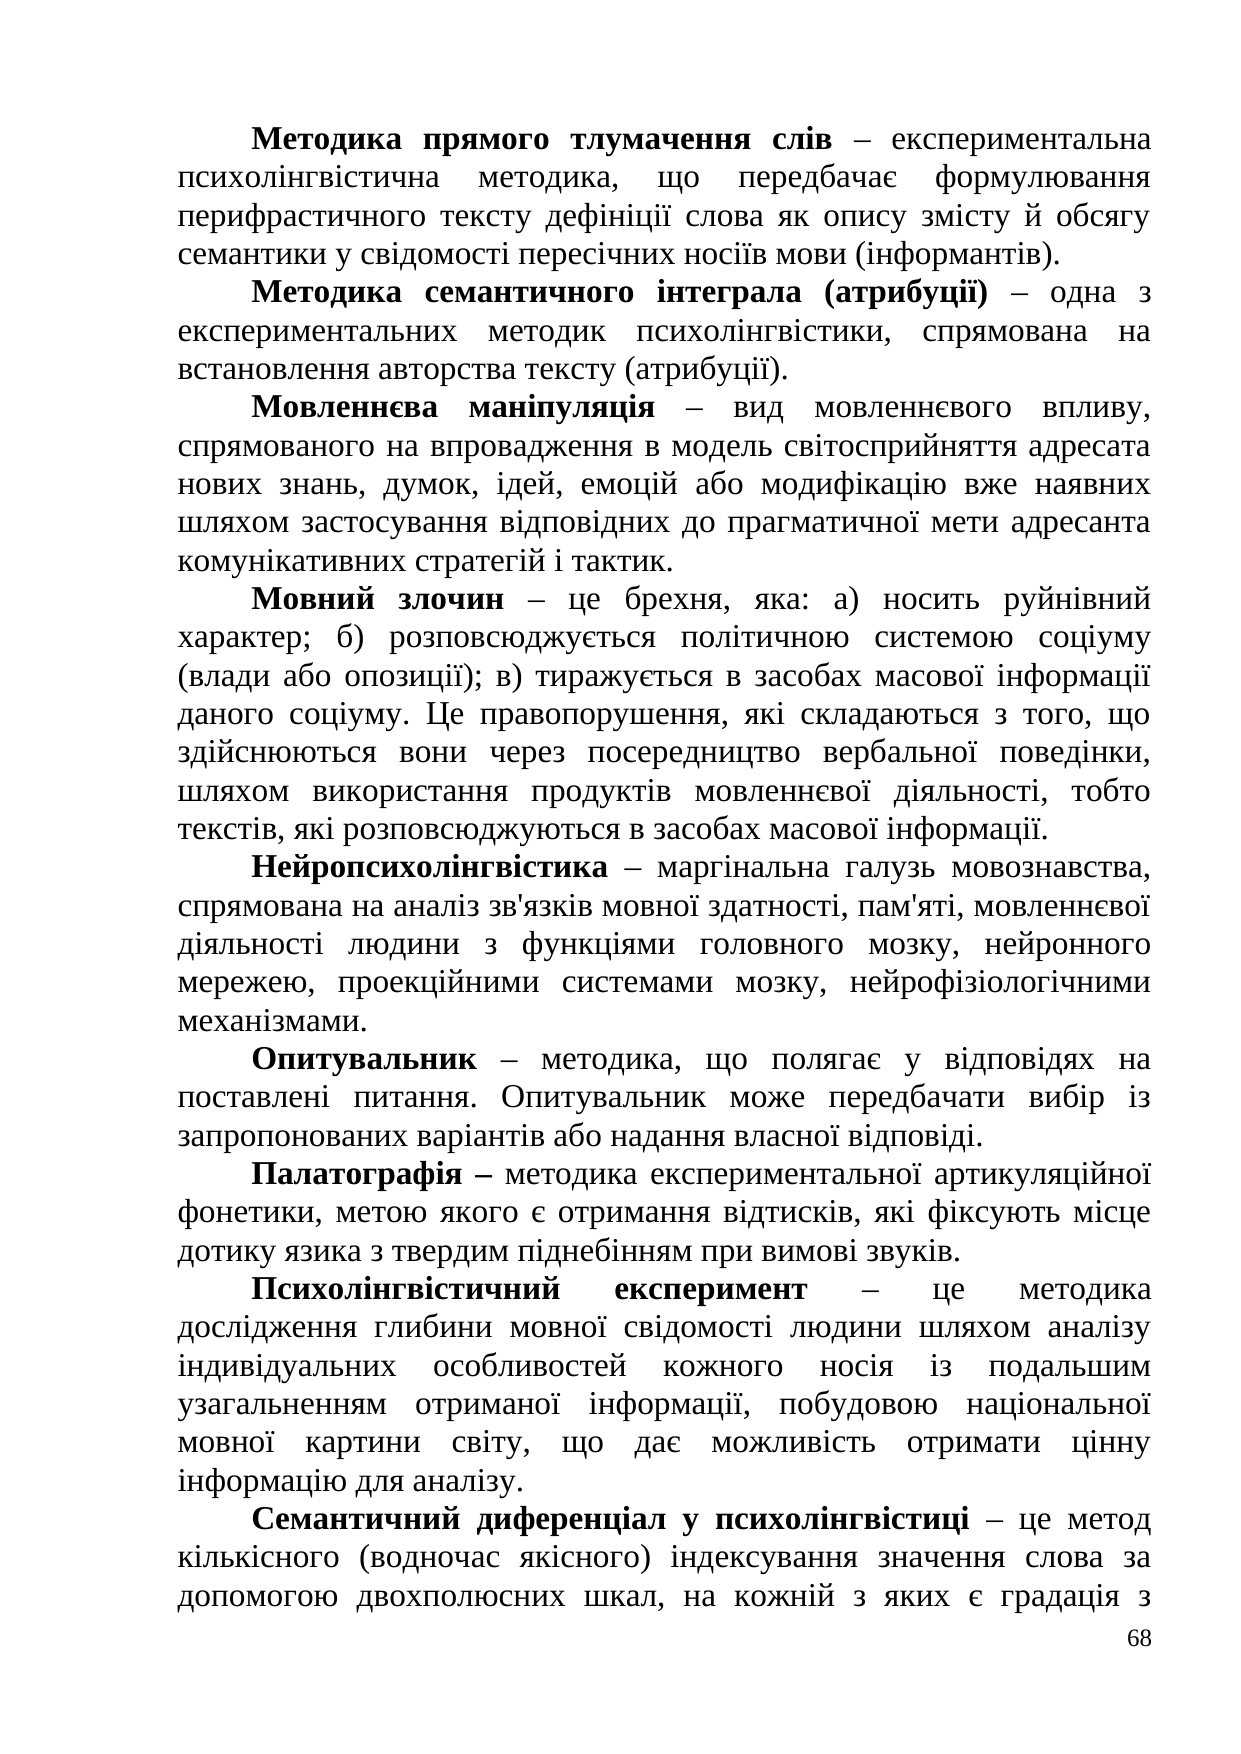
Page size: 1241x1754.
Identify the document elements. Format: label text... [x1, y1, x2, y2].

text Палатографія – методика експериментальної артикуляційної фонетики, метою якого є отримання відтисків, які фіксують місце дотику язика з твердим піднебінням при вимові звуків. [177, 1153, 1152, 1268]
text Психолінгвістичний експеримент – це методика дослідження глибини мовної свідомості людини шляхом аналізу індивідуальних особливостей кожного носія із подальшим узагальненням отриманої інформації, побудовою національної мовної картини світу, що дає можливість отримати цінну інформацію для аналізу. [177, 1268, 1152, 1498]
list Мовленнєва маніпуляція – вид мовленнєвого впливу, спрямованого на впровадження в модель світосприйняття адресата нових знань, думок, ідей, емоцій або модифікацію вже наявних шляхом застосування відповідних до прагматичної мети адресанта комунікативних стратегій і тактик. [177, 386, 1152, 578]
text Методика семантичного інтеграла (атрибуції) – одна з експериментальних методик психолінгвістики, спрямована на встановлення авторства тексту (атрибуції). [177, 271, 1152, 386]
text Нейропсихолінгвістика – маргінальна галузь мовознавства, спрямована на аналіз зв'язків мовної здатності, пам'яті, мовленнєвої діяльності людини з функціями головного мозку, нейронного мережею, проекційними системами мозку, нейрофізіологічними механізмами. [177, 846, 1152, 1038]
list Мовний злочин – це брехня, яка: а) носить руйнівний характер; б) розповсюджується політичною системою соціуму (влади або опозиції); в) тиражується в засобах масової інформації даного соціуму. Це правопорушення, які складаються з того, що здійснюються вони через посередництво вербальної поведінки, шляхом використання продуктів мовленнєвої діяльності, тобто текстів, які розповсюджуються в засобах масової інформації. [177, 578, 1152, 846]
text Методика прямого тлумачення слів – експериментальна психолінгвістична методика, що передбачає формулювання перифрастичного тексту дефініції слова як опису змісту й обсягу семантики у свідомості пересічних носіїв мови (інформантів). [177, 118, 1152, 271]
text Опитувальник – методика, що полягає у відповідях на поставлені питання. Опитувальник може передбачати вибір із запропонованих варіантів або надання власної відповіді. [177, 1038, 1152, 1153]
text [177, 1498, 1152, 1613]
